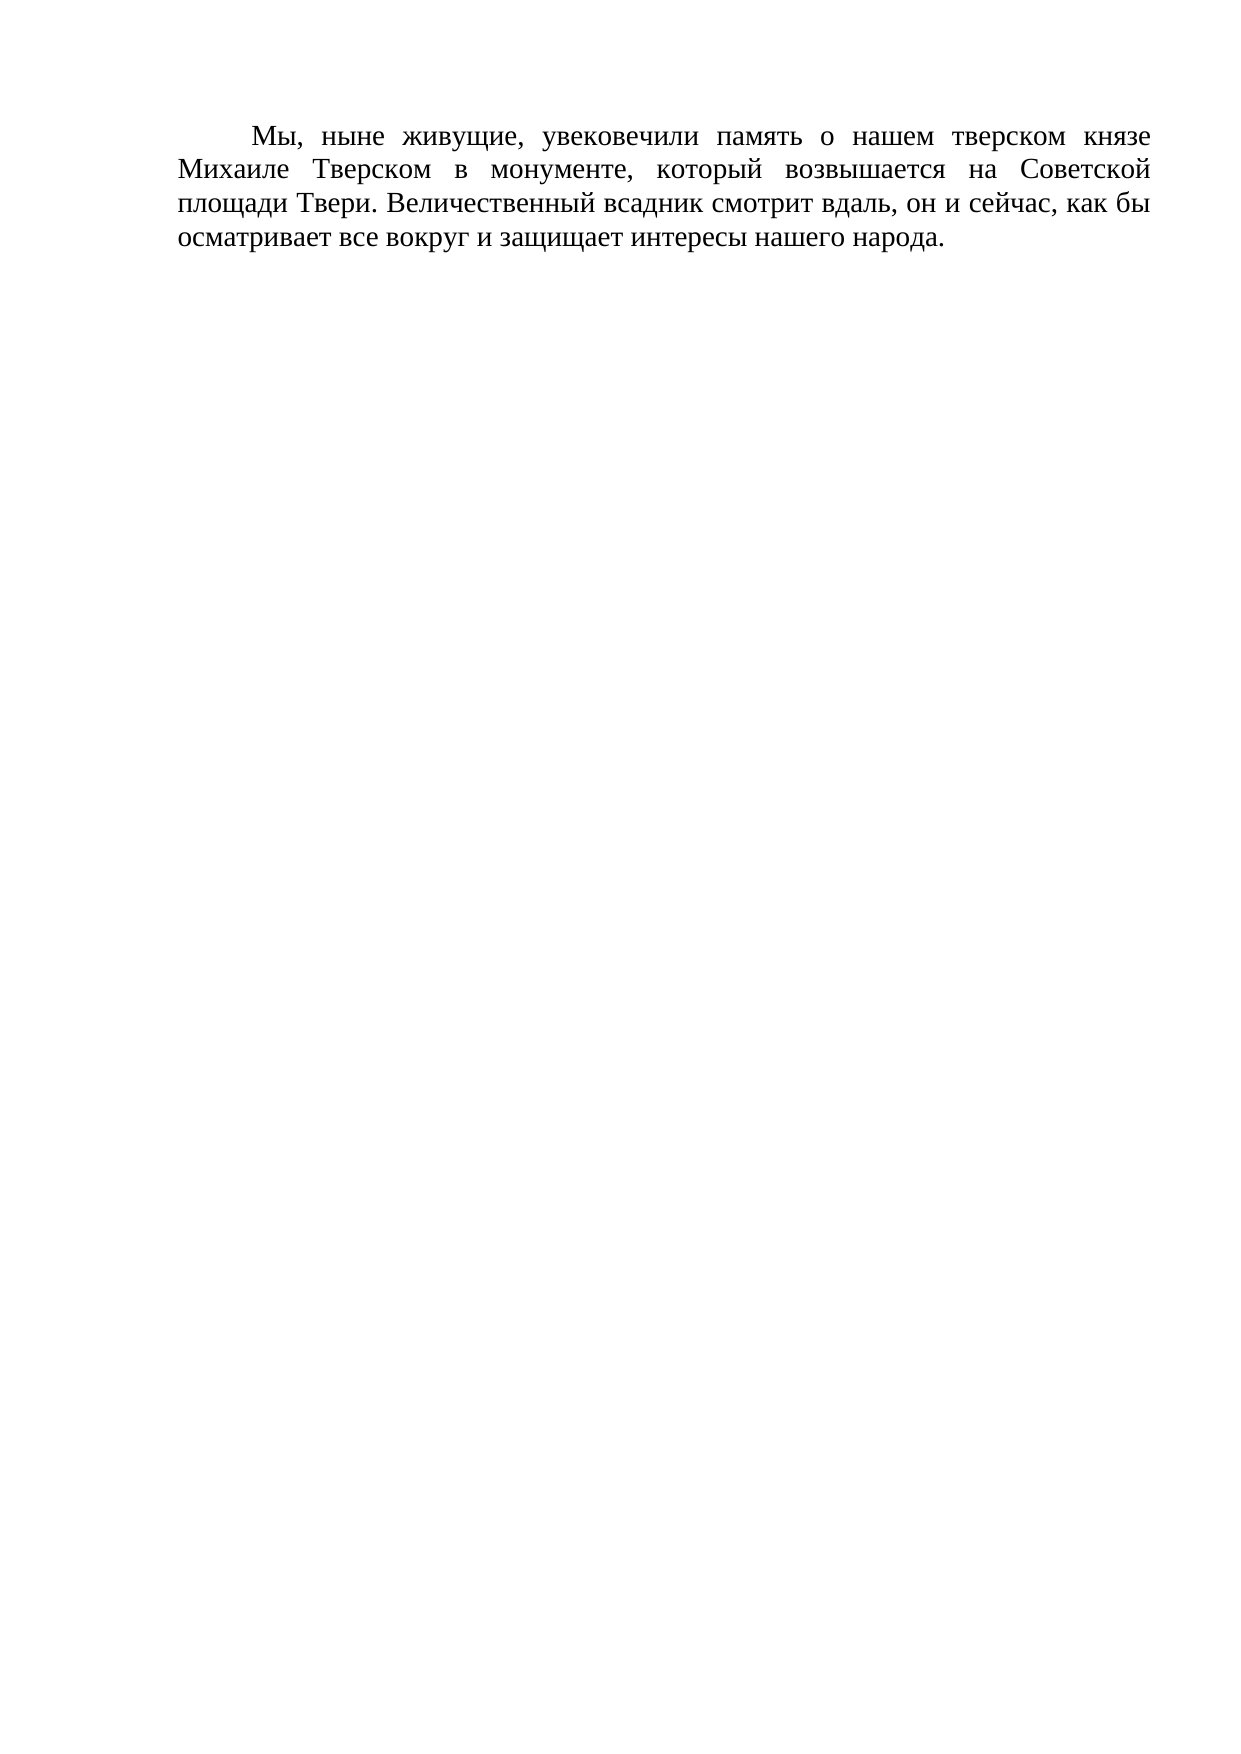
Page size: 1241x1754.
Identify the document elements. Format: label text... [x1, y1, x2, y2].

text Мы, ныне живущие, увековечили память о нашем тверском князе Михаиле Тверском в монументе, который возвышается на Советской площади Твери. Величественный всадник смотрит вдаль, он и сейчас, как бы осматривает все вокруг и защищает интересы нашего народа. [177, 118, 1152, 252]
